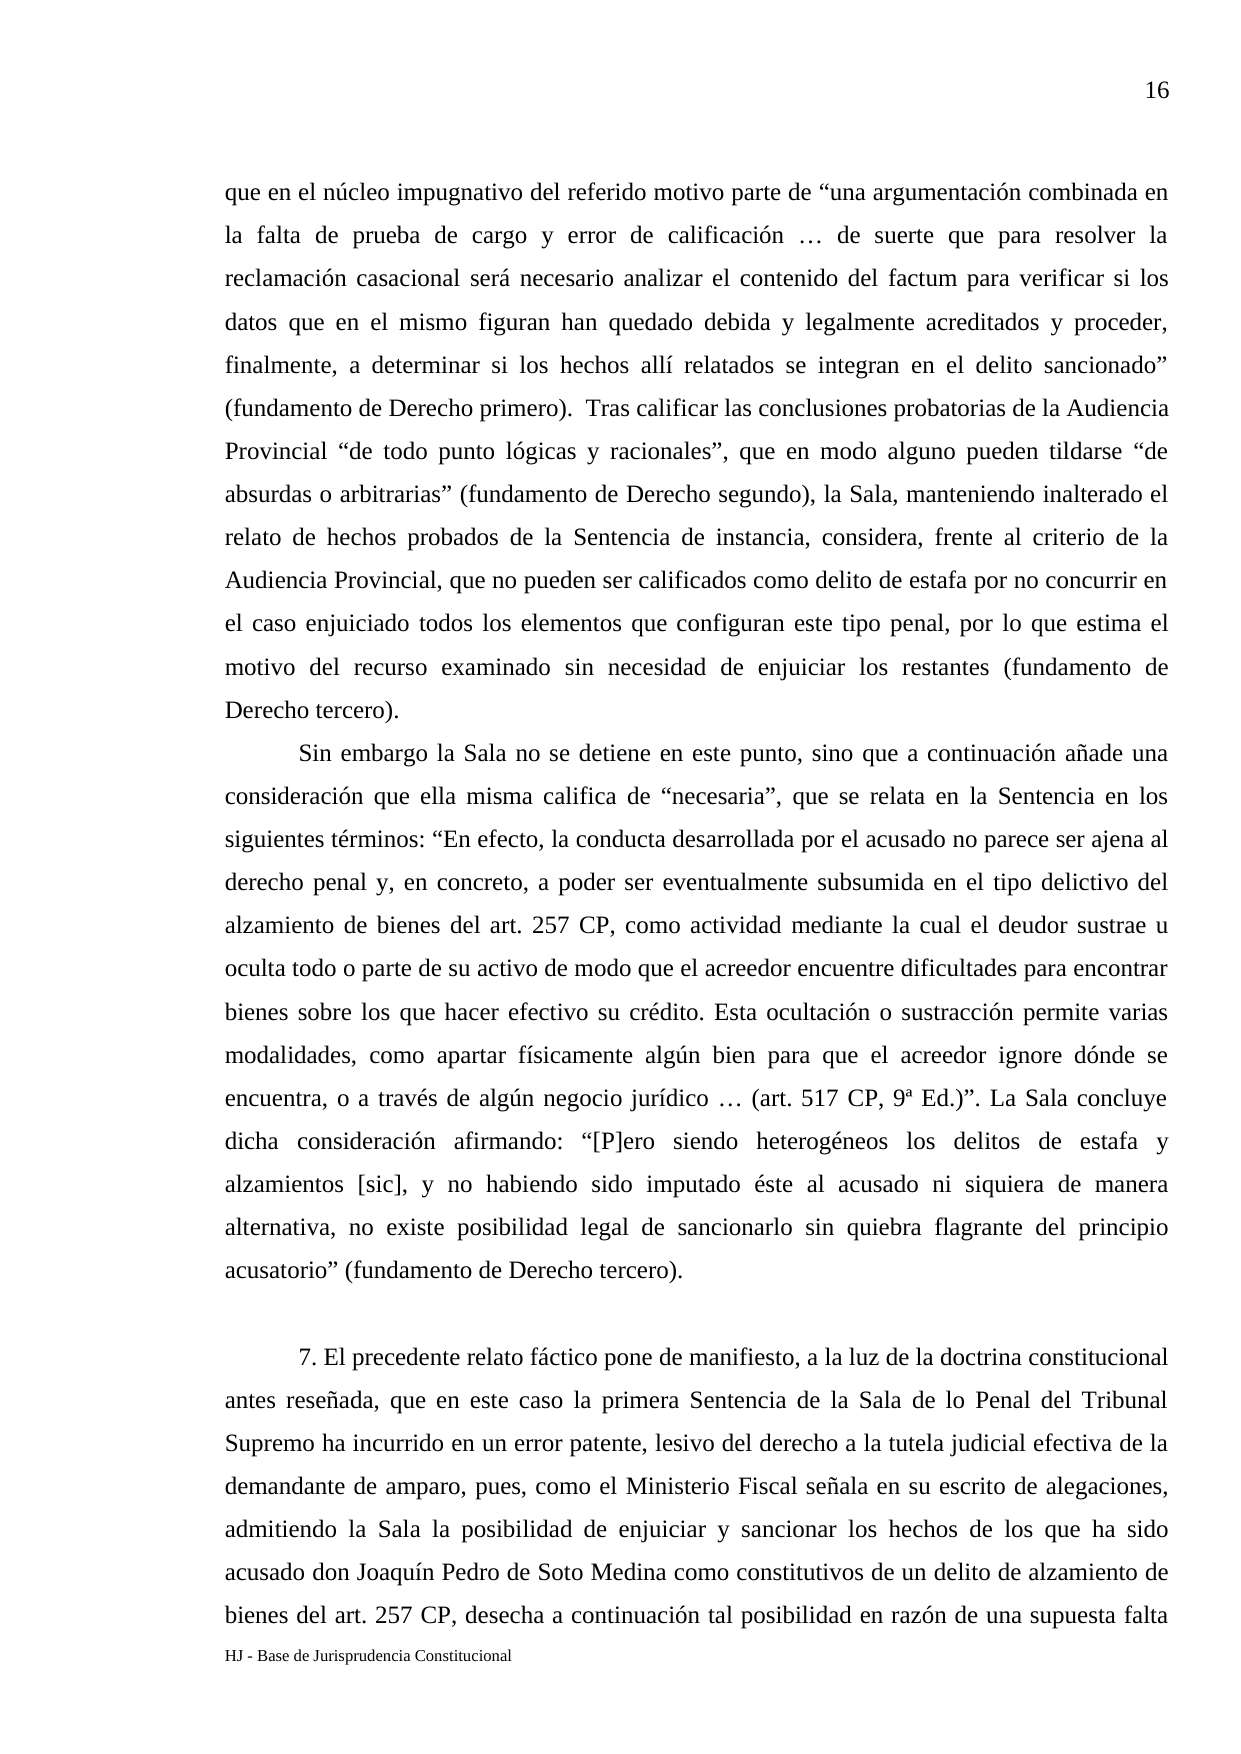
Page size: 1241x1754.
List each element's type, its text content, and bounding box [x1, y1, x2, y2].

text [224, 1342, 1169, 1629]
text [224, 177, 1169, 723]
text Sin embargo la Sala no se detiene en este punto, sino que a continuación añade una consideración que ella misma califica de “necesaria”, que se relata en la Sentencia en los siguientes términos: “En efecto, la conducta desarrollada por el acusado no parece ser ajena al derecho penal y, en concreto, a poder ser eventualmente subsumida en el tipo delictivo del alzamiento de bienes del art. 257 CP, como actividad mediante la cual el deudor sustrae u oculta todo o parte de su activo de modo que el acreedor encuentre dificultades para encontrar bienes sobre los que hacer efectivo su crédito. Esta ocultación o sustracción permite varias modalidades, como apartar físicamente algún bien para que el acreedor ignore dónde se encuentra, o a través de algún negocio jurídico … (art. 517 CP, 9ª Ed.)”. La Sala concluye dicha consideración afirmando: “[P]ero siendo heterogéneos los delitos de estafa y alzamientos [sic], y no habiendo sido imputado éste al acusado ni siquiera de manera alternativa, no existe posibilidad legal de sancionarlo sin quiebra flagrante del principio acusatorio” (fundamento de Derecho tercero). [224, 738, 1169, 1284]
